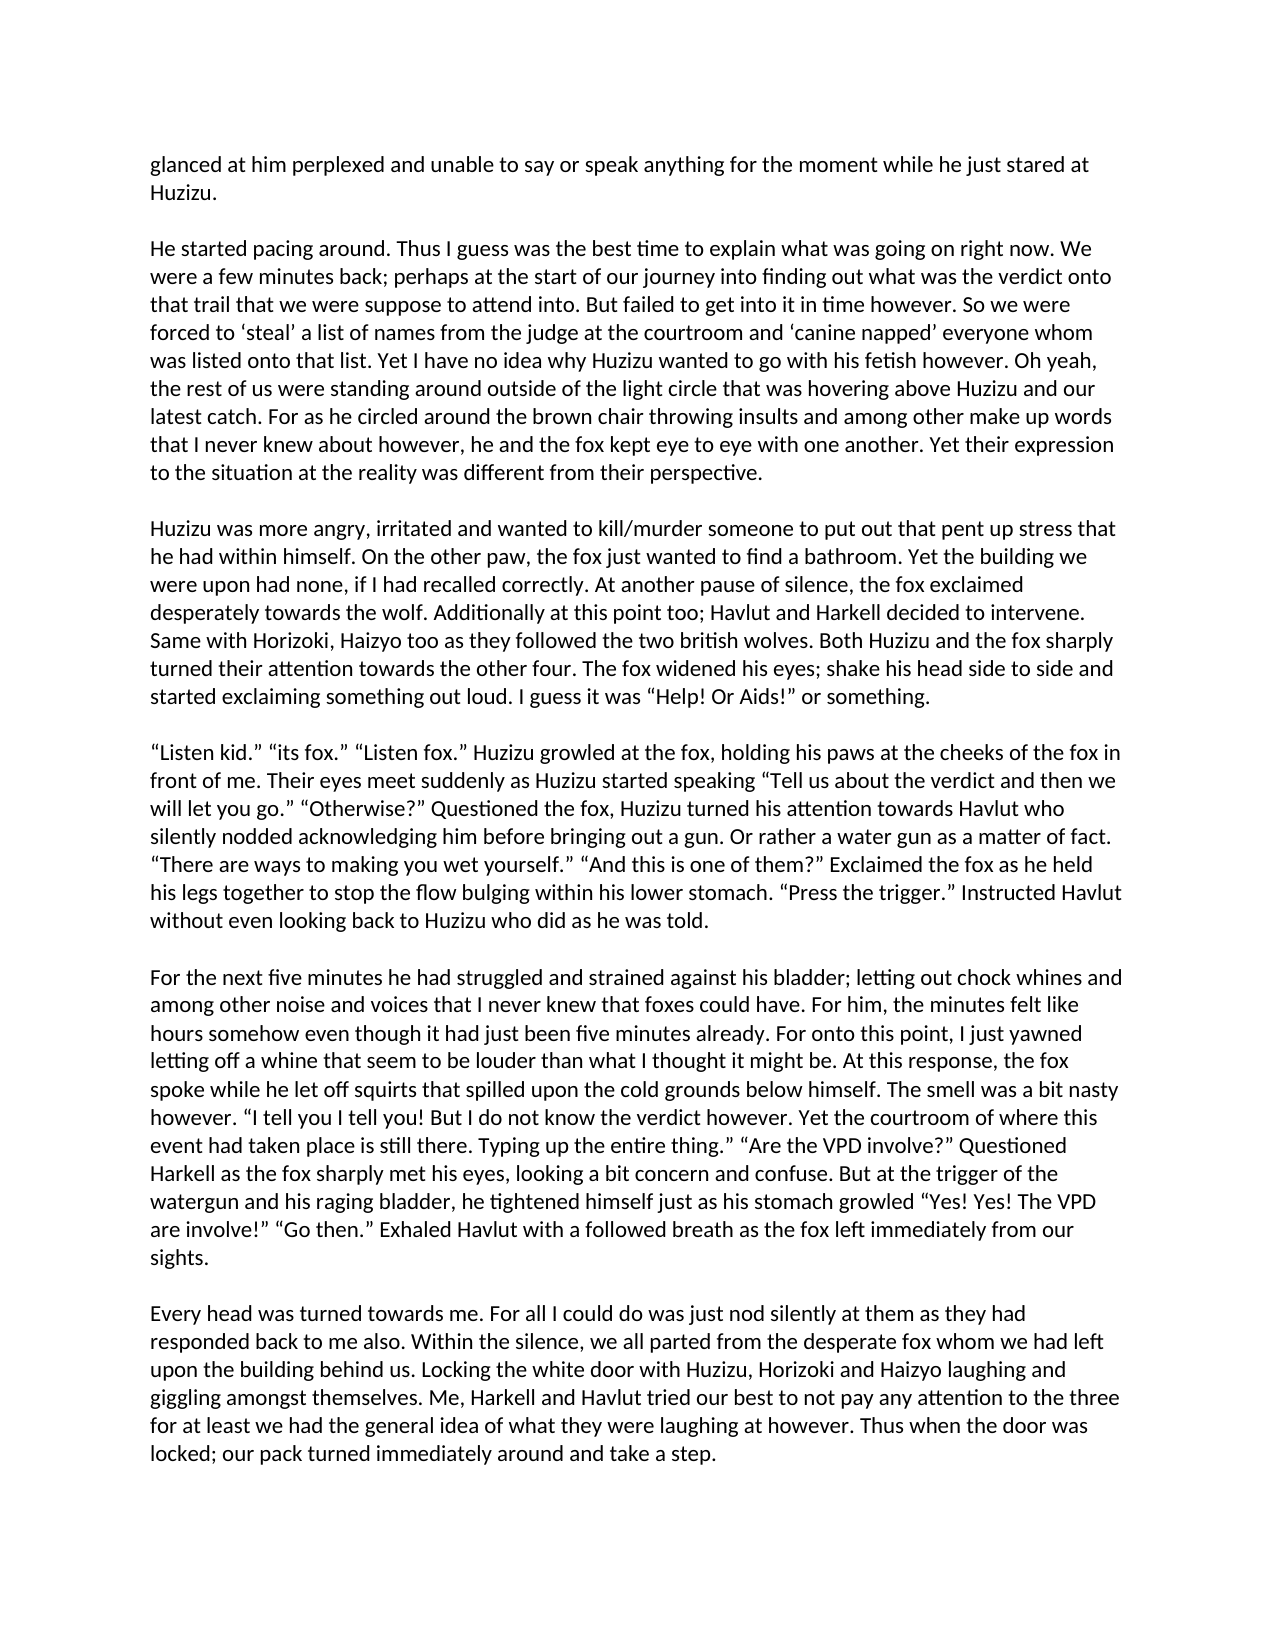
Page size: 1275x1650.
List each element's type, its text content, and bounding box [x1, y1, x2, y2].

text For the next five minutes he had struggled and strained against his bladder; letting out chock whines and among other noise and voices that I never knew that foxes could have. For him, the minutes felt like hours somehow even though it had just been five minutes already. For onto this point, I just yawned letting off a whine that seem to be louder than what I thought it might be. At this response, the fox spoke while he let off squirts that spilled upon the cold grounds below himself. The smell was a bit nasty however. “I tell you I tell you! But I do not know the verdict however. Yet the courtroom of where this event had taken place is still there. Typing up the entire thing.” “Are the VPD involve?” Questioned Harkell as the fox sharply met his eyes, looking a bit concern and confuse. But at the trigger of the watergun and his raging bladder, he tightened himself just as his stomach growled “Yes! Yes! The VPD are involve!” “Go then.” Exhaled Havlut with a followed breath as the fox left immediately from our sights. [150, 963, 1125, 1271]
text Huzizu was more angry, irritated and wanted to kill/murder someone to put out that pent up stress that he had within himself. On the other paw, the fox just wanted to find a bathroom. Yet the building we were upon had none, if I had recalled correctly. At another pause of silence, the fox exclaimed desperately towards the wolf. Additionally at this point too; Havlut and Harkell decided to intervene. Same with Horizoki, Haizyo too as they followed the two british wolves. Both Huzizu and the fox sharply turned their attention towards the other four. The fox widened his eyes; shake his head side to side and started exclaiming something out loud. I guess it was “Help! Or Aids!” or something. [150, 514, 1125, 710]
text “Listen kid.” “its fox.” “Listen fox.” Huzizu growled at the fox, holding his paws at the cheeks of the fox in front of me. Their eyes meet suddenly as Huzizu started speaking “Tell us about the verdict and then we will let you go.” “Otherwise?” Questioned the fox, Huzizu turned his attention towards Havlut who silently nodded acknowledging him before bringing out a gun. Or rather a water gun as a matter of fact. “There are ways to making you wet yourself.” “And this is one of them?” Exclaimed the fox as he held his legs together to stop the flow bulging within his lower stomach. “Press the trigger.” Instructed Havlut without even looking back to Huzizu who did as he was told. [150, 738, 1125, 934]
text He started pacing around. Thus I guess was the best time to explain what was going on right now. We were a few minutes back; perhaps at the start of our journey into finding out what was the verdict onto that trail that we were suppose to attend into. But failed to get into it in time however. So we were forced to ‘steal’ a list of names from the judge at the courtroom and ‘canine napped’ everyone whom was listed onto that list. Yet I have no idea why Huzizu wanted to go with his fetish however. Oh yeah, the rest of us were standing around outside of the light circle that was hovering above Huzizu and our latest catch. For as he circled around the brown chair throwing insults and among other make up words that I never knew about however, he and the fox kept eye to eye with one another. Yet their expression to the situation at the reality was different from their perspective. [150, 234, 1125, 486]
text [150, 150, 1125, 206]
text Every head was turned towards me. For all I could do was just nod silently at them as they had responded back to me also. Within the silence, we all parted from the desperate fox whom we had left upon the building behind us. Locking the white door with Huzizu, Horizoki and Haizyo laughing and giggling amongst themselves. Me, Harkell and Havlut tried our best to not pay any attention to the three for at least we had the general idea of what they were laughing at however. Thus when the door was locked; our pack turned immediately around and take a step. [150, 1299, 1125, 1467]
